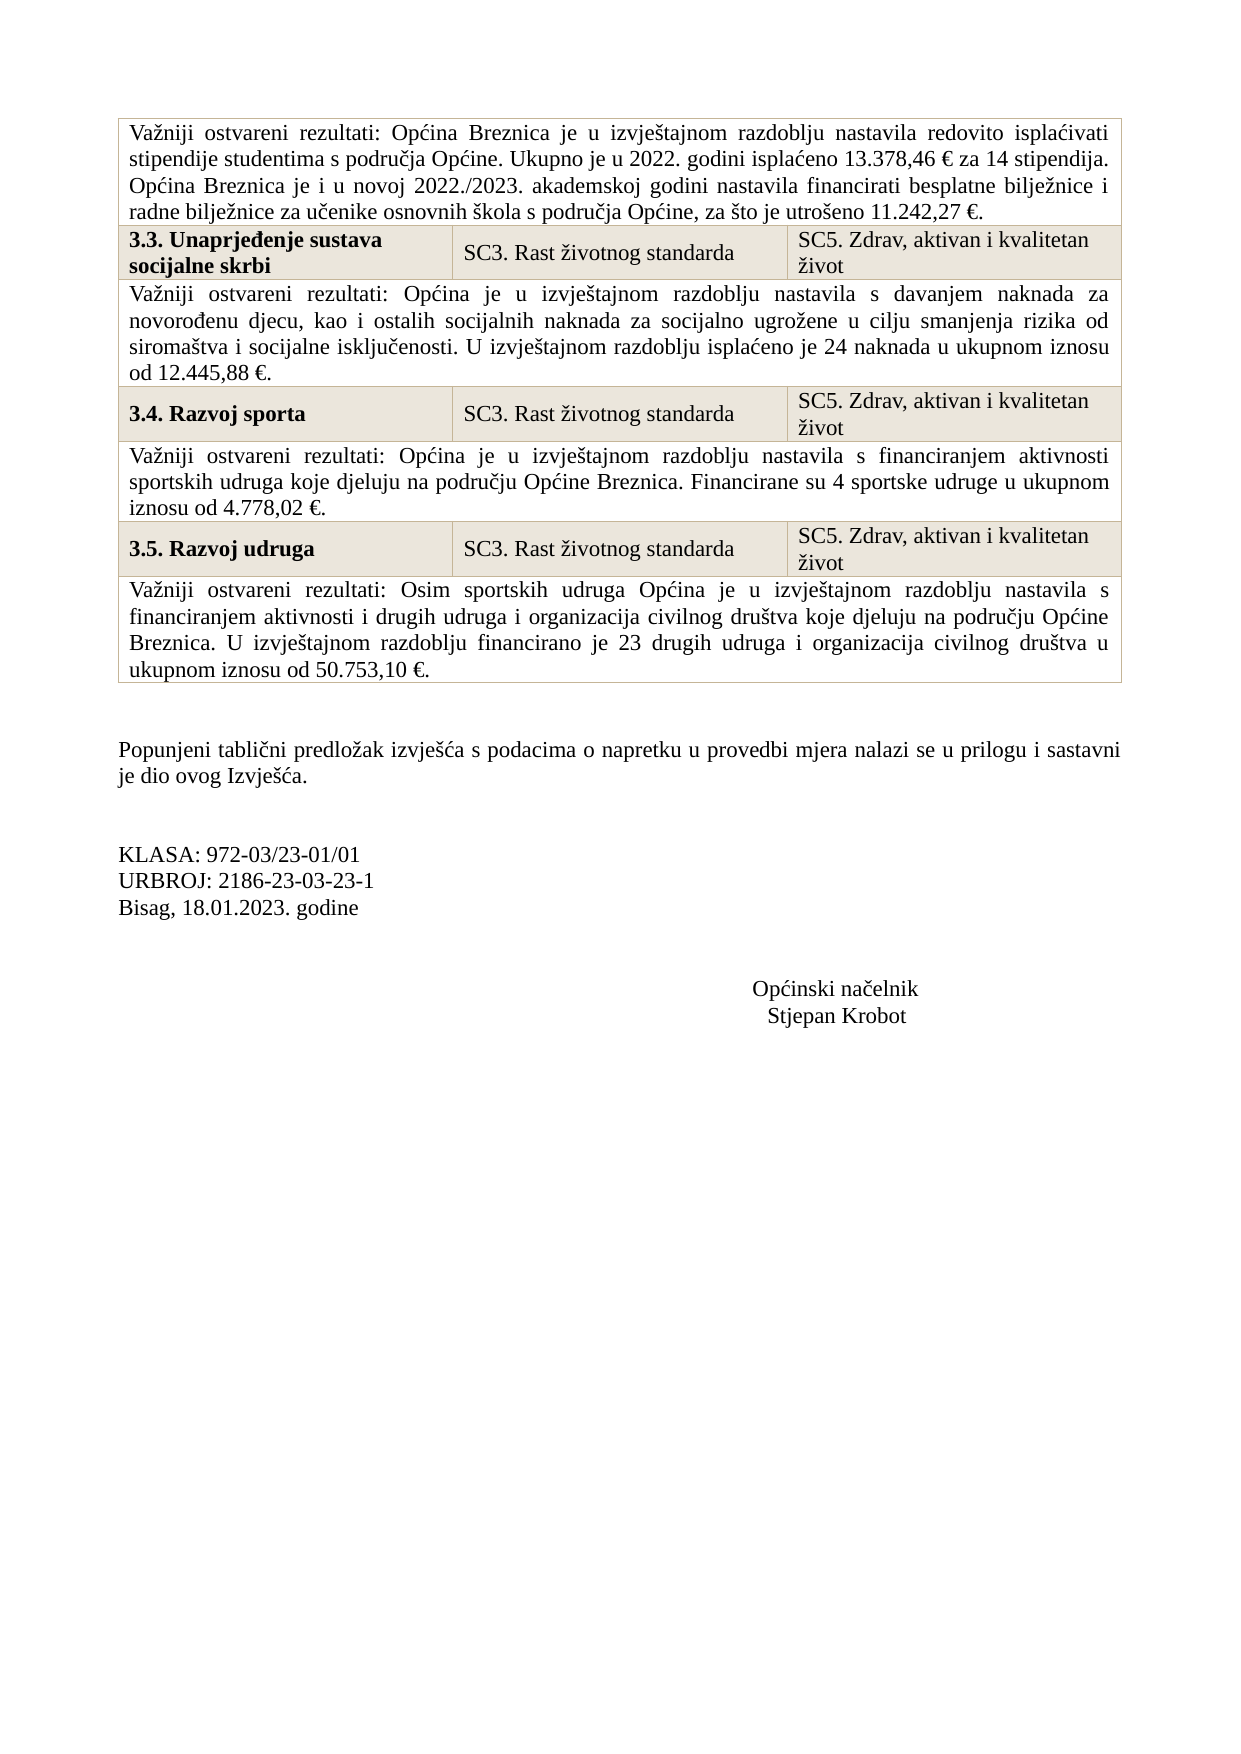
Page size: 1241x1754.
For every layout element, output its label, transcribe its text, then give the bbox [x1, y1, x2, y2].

text KLASA: 972-03/23-01/01 [118, 841, 1122, 867]
table_cell SC5. Zdrav, aktivan i kvalitetan život [788, 226, 1121, 279]
text Bisag, 18.01.2023. godine [118, 894, 1122, 920]
table_cell 3.3. Unaprjeđenje sustava socijalne skrbi [119, 226, 452, 279]
table_cell 3.4. Razvoj sporta [119, 387, 452, 441]
table_cell SC5. Zdrav, aktivan i kvalitetan život [788, 522, 1121, 576]
text URBROJ: 2186-23-03-23-1 [118, 867, 1122, 894]
text Popunjeni tablični predložak izvješća s podacima o napretku u provedbi mjera nalazi se u prilogu i sastavni je dio ovog Izvješća. [118, 736, 1122, 788]
table_cell 3.5. Razvoj udruga [119, 522, 452, 576]
table_cell SC3. Rast životnog standarda [453, 226, 787, 279]
table_cell Važniji ostvareni rezultati: Općina Breznica je u izvještajnom razdoblju nastavila redovito isplaćivati stipendije studentima s područja Općine. Ukupno je u 2022. godini isplaćeno 13.378,46 € za 14 stipendija. Općina Breznica je i u novoj 2022./2023. akademskoj godini nastavila financirati besplatne bilježnice i radne bilježnice za učenike osnovnih škola s područja Općine, za što je utrošeno 11.242,27 €. [119, 119, 1121, 224]
table_cell SC3. Rast životnog standarda [453, 387, 787, 441]
table_cell SC3. Rast životnog standarda [453, 522, 787, 576]
table_cell Važniji ostvareni rezultati: Općina je u izvještajnom razdoblju nastavila s davanjem naknada za novorođenu djecu, kao i ostalih socijalnih naknada za socijalno ugrožene u cilju smanjenja rizika od siromaštva i socijalne isključenosti. U izvještajnom razdoblju isplaćeno je 24 naknada u ukupnom iznosu od 12.445,88 €. [119, 280, 1121, 386]
text Stjepan Krobot [118, 1002, 1122, 1028]
text Općinski načelnik [118, 975, 1122, 1002]
table_cell Važniji ostvareni rezultati: Osim sportskih udruga Općina je u izvještajnom razdoblju nastavila s financiranjem aktivnosti i drugih udruga i organizacija civilnog društva koje djeluju na području Općine Breznica. U izvještajnom razdoblju financirano je 23 drugih udruga i organizacija civilnog društva u ukupnom iznosu od 50.753,10 €. [119, 577, 1121, 682]
table_cell Važniji ostvareni rezultati: Općina je u izvještajnom razdoblju nastavila s financiranjem aktivnosti sportskih udruga koje djeluju na području Općine Breznica. Financirane su 4 sportske udruge u ukupnom iznosu od 4.778,02 €. [119, 442, 1121, 521]
table_cell SC5. Zdrav, aktivan i kvalitetan život [788, 387, 1121, 441]
